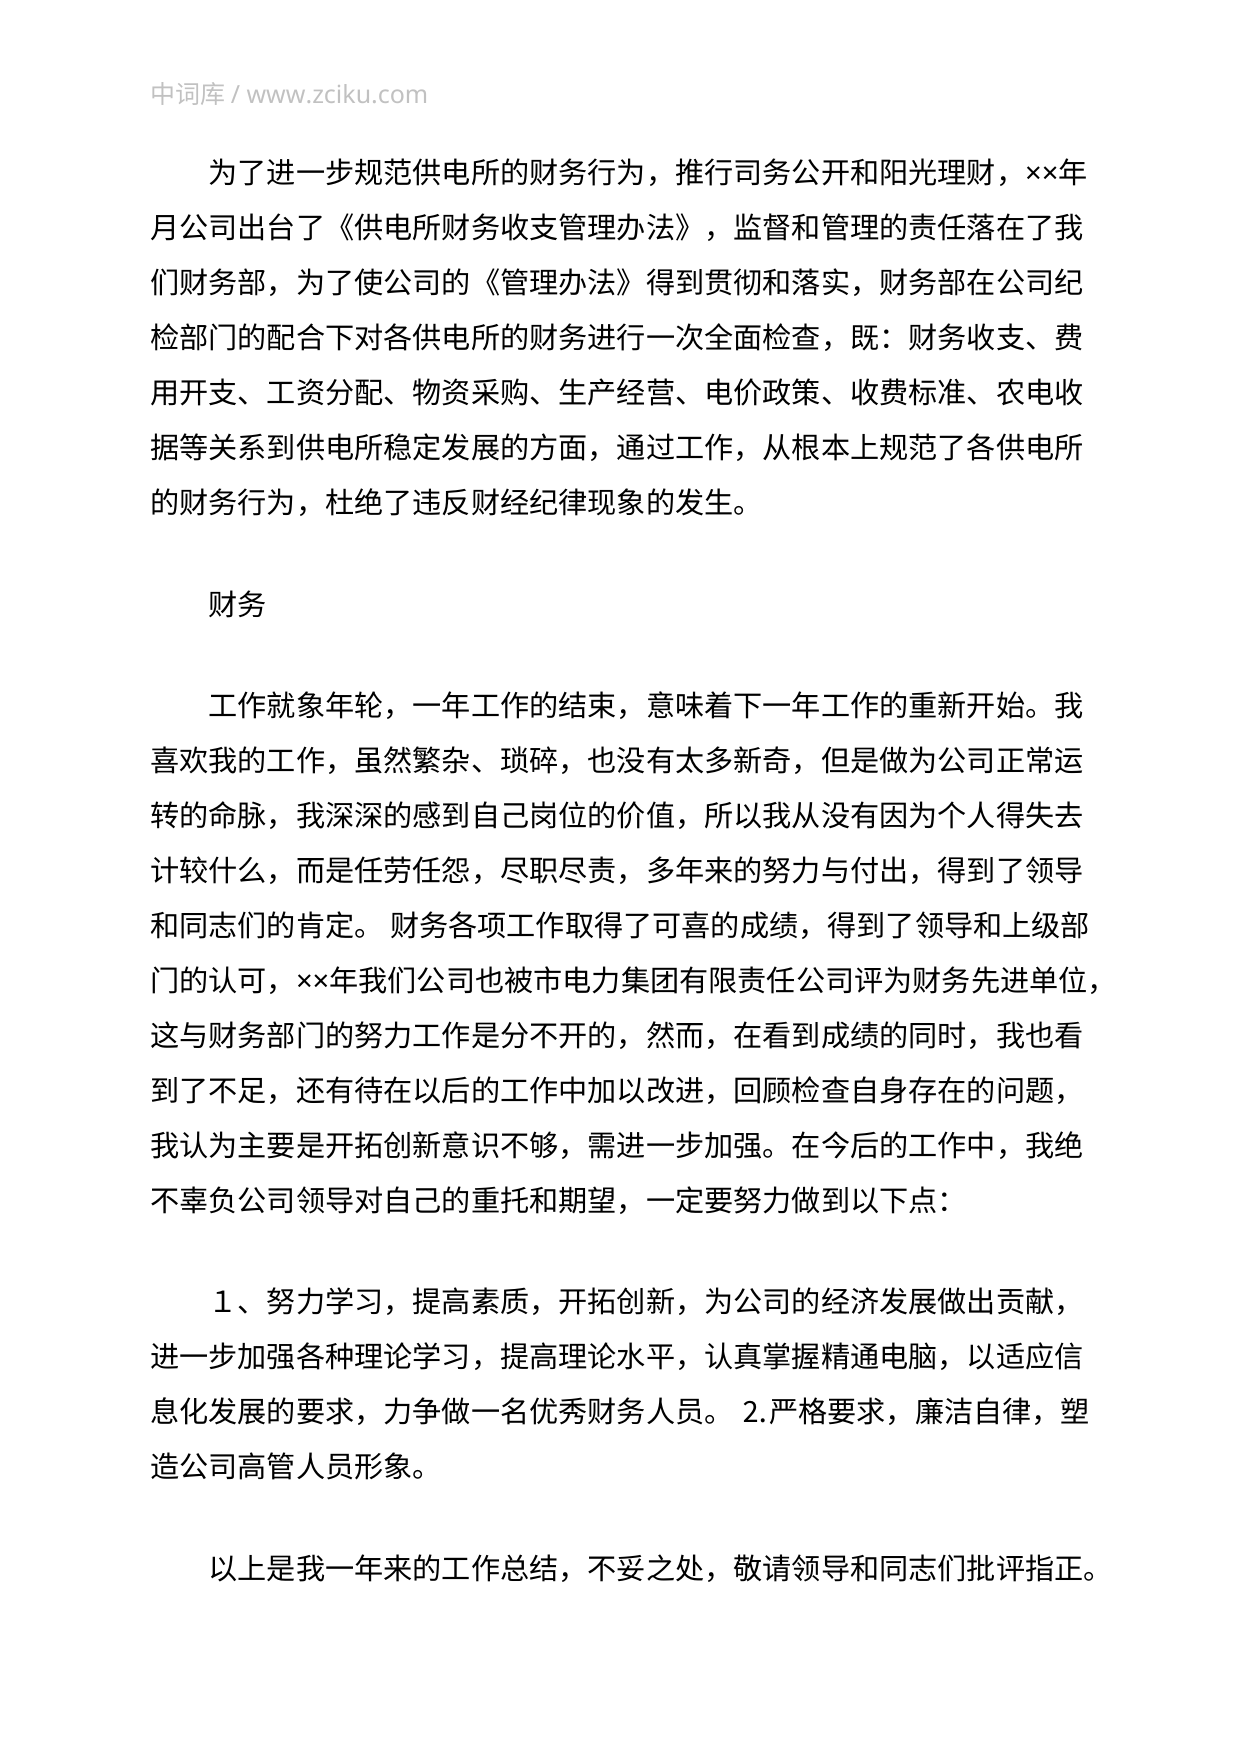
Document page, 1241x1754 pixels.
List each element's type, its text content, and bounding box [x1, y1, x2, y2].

text 工作就象年轮，一年工作的结束，意味着下一年工作的重新开始。我喜欢我的工作，虽然繁杂、琐碎，也没有太多新奇，但是做为公司正常运转的命脉，我深深的感到自己岗位的价值，所以我从没有因为个人得失去计较什么，而是任劳任怨，尽职尽责，多年来的努力与付出，得到了领导和同志们的肯定。 财务各项工作取得了可喜的成绩，得到了领导和上级部门的认可，××年我们公司也被市电力集团有限责任公司评为财务先进单位，这与财务部门的努力工作是分不开的，然而，在看到成绩的同时，我也看到了不足，还有待在以后的工作中加以改进，回顾检查自身存在的问题，我认为主要是开拓创新意识不够，需进一步加强。在今后的工作中，我绝不辜负公司领导对自己的重托和期望，一定要努力做到以下点： [150, 683, 1090, 1219]
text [150, 1545, 1090, 1588]
text １、努力学习，提高素质，开拓创新，为公司的经济发展做出贡献，进一步加强各种理论学习，提高理论水平，认真掌握精通电脑，以适应信息化发展的要求，力争做一名优秀财务人员。 ⒉严格要求，廉洁自律，塑造公司高管人员形象。 [150, 1279, 1090, 1486]
text 财务 [150, 581, 1090, 623]
text 为了进一步规范供电所的财务行为，推行司务公开和阳光理财，××年月公司出台了《供电所财务收支管理办法》，监督和管理的责任落在了我们财务部，为了使公司的《管理办法》得到贯彻和落实，财务部在公司纪检部门的配合下对各供电所的财务进行一次全面检查，既：财务收支、费用开支、工资分配、物资采购、生产经营、电价政策、收费标准、农电收据等关系到供电所稳定发展的方面，通过工作，从根本上规范了各供电所的财务行为，杜绝了违反财经纪律现象的发生。 [150, 150, 1090, 522]
